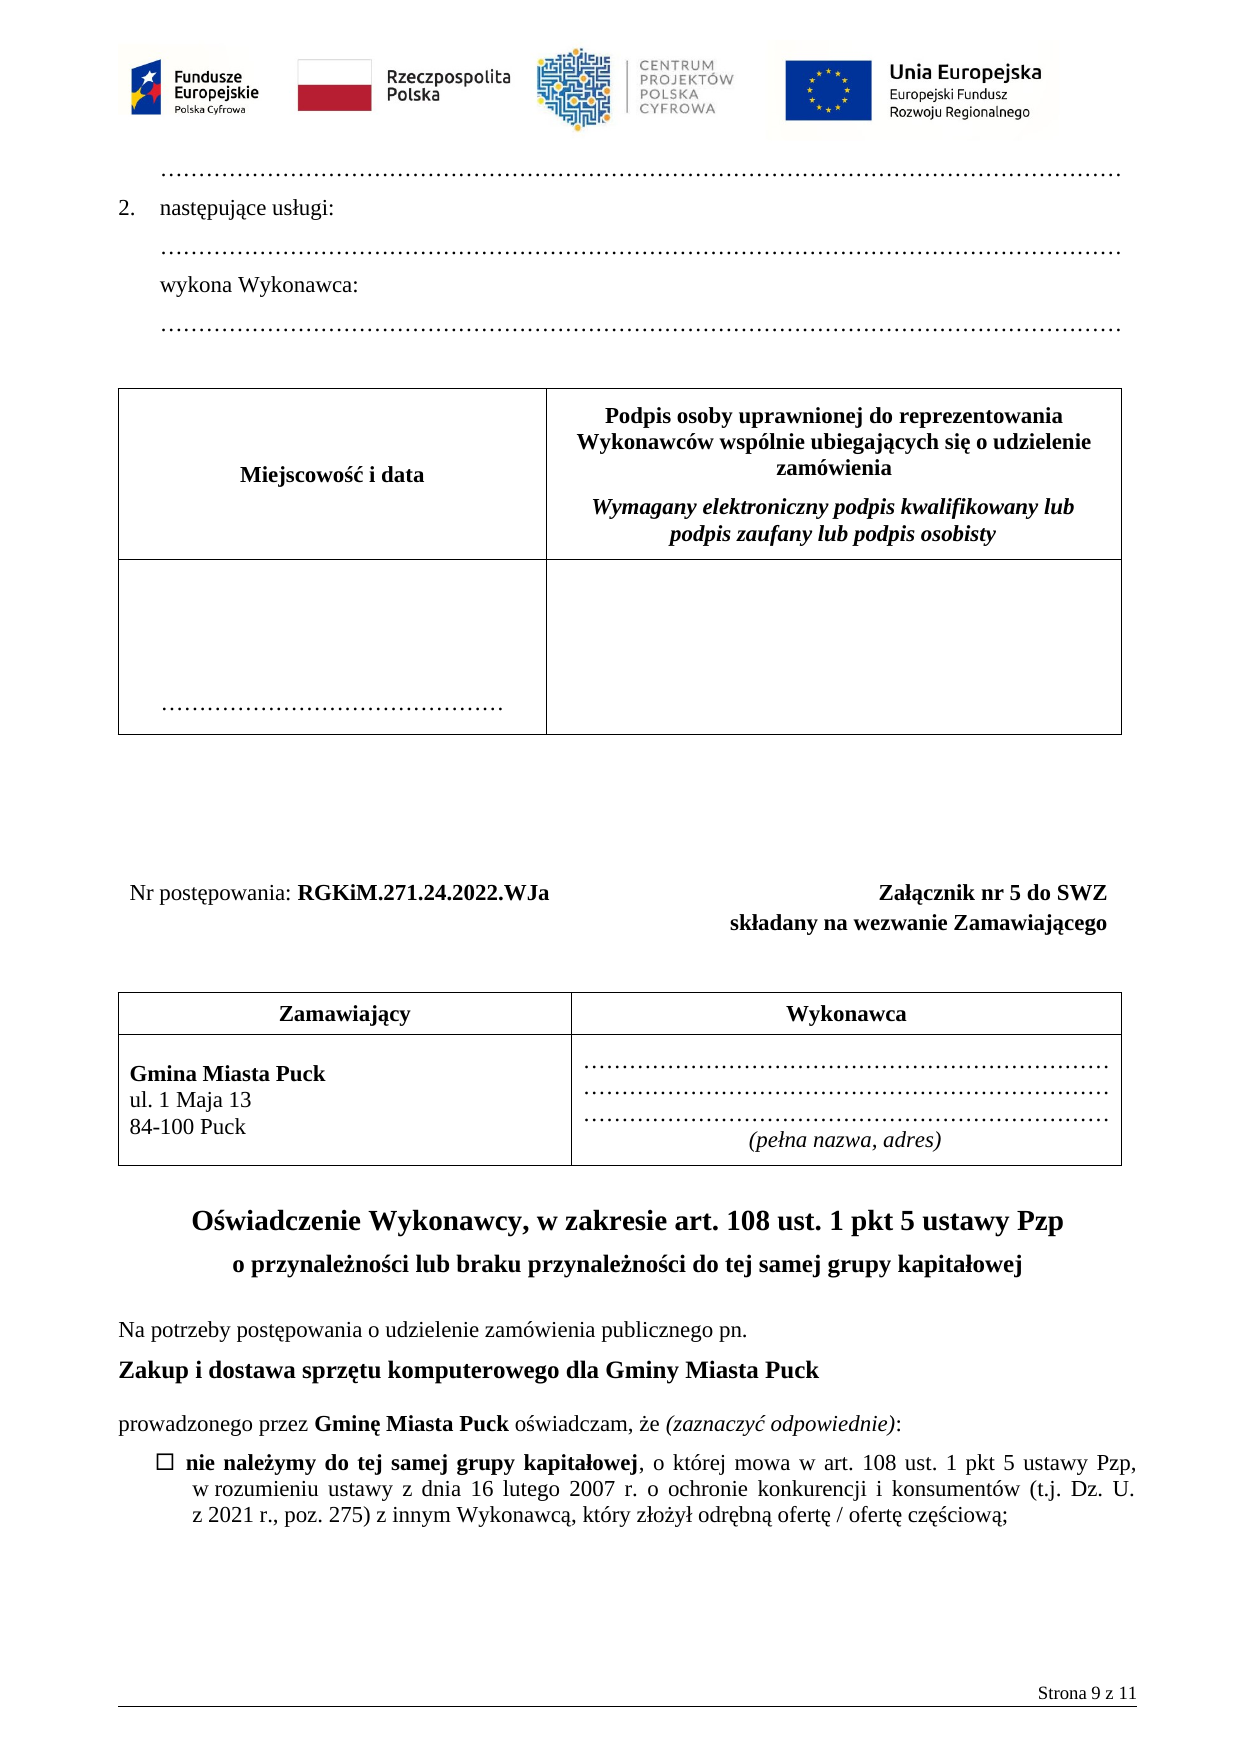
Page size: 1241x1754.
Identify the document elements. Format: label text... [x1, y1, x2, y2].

table_cell ……………………………………… [119, 560, 546, 734]
table_header Załącznik nr 5 do SWZ składany na wezwanie Zamawiającego [620, 879, 1121, 963]
table_header Zamawiający [119, 993, 571, 1033]
list wykona Wykonawca: [159, 272, 1137, 298]
list ……………………………………………………………………………………………………………… [159, 233, 1137, 259]
picture [118, 29, 1062, 155]
text Zakup i dostawa sprzętu komputerowego dla Gminy Miasta Puck [118, 1355, 1137, 1383]
table_cell Gmina Miasta Puck ul. 1 Maja 13 84-100 Puck [119, 1035, 571, 1165]
list nie należymy do tej samej grupy kapitałowej, o której mowa w art. 108 ust. 1 pkt 5 ustawy Pzp, w rozumieniu ustawy z dnia 16 lutego 2007 r. o ochronie konkurencji i konsumentów (t.j. Dz. U. z 2021 r., poz. 275) z innym Wykonawcą, który złożył odrębną ofertę / ofertę częściową; [154, 1449, 1137, 1528]
text o przynależności lub braku przynależności do tej samej grupy kapitałowej [118, 1249, 1137, 1278]
list następujące usługi: [118, 194, 1137, 220]
list ……………………………………………………………………………………………………………… [159, 155, 1137, 181]
table_header Nr postępowania: RGKiM.271.24.2022.WJa [118, 879, 619, 963]
table_cell …………………………………………………………… …………………………………………………………… …………………………………………………………… (pełna nazwa, adres) [572, 1035, 1121, 1165]
table_cell [547, 560, 1121, 734]
list ……………………………………………………………………………………………………………… [159, 310, 1137, 337]
text prowadzonego przez Gminę Miasta Puck oświadczam, że (zaznaczyć odpowiednie): [118, 1410, 1137, 1436]
table_header Podpis osoby uprawnionej do reprezentowania Wykonawców wspólnie ubiegających się o udzielenie zamówienia Wymagany elektroniczny podpis kwalifikowany lub podpis zaufany lub podpis osobisty [547, 389, 1121, 558]
text Na potrzeby postępowania o udzielenie zamówienia publicznego pn. [118, 1316, 1137, 1342]
text Oświadczenie Wykonawcy, w zakresie art. 108 ust. 1 pkt 5 ustawy Pzp [118, 1203, 1137, 1237]
table_header Miejscowość i data [119, 389, 546, 558]
table_header Wykonawca [572, 993, 1121, 1033]
